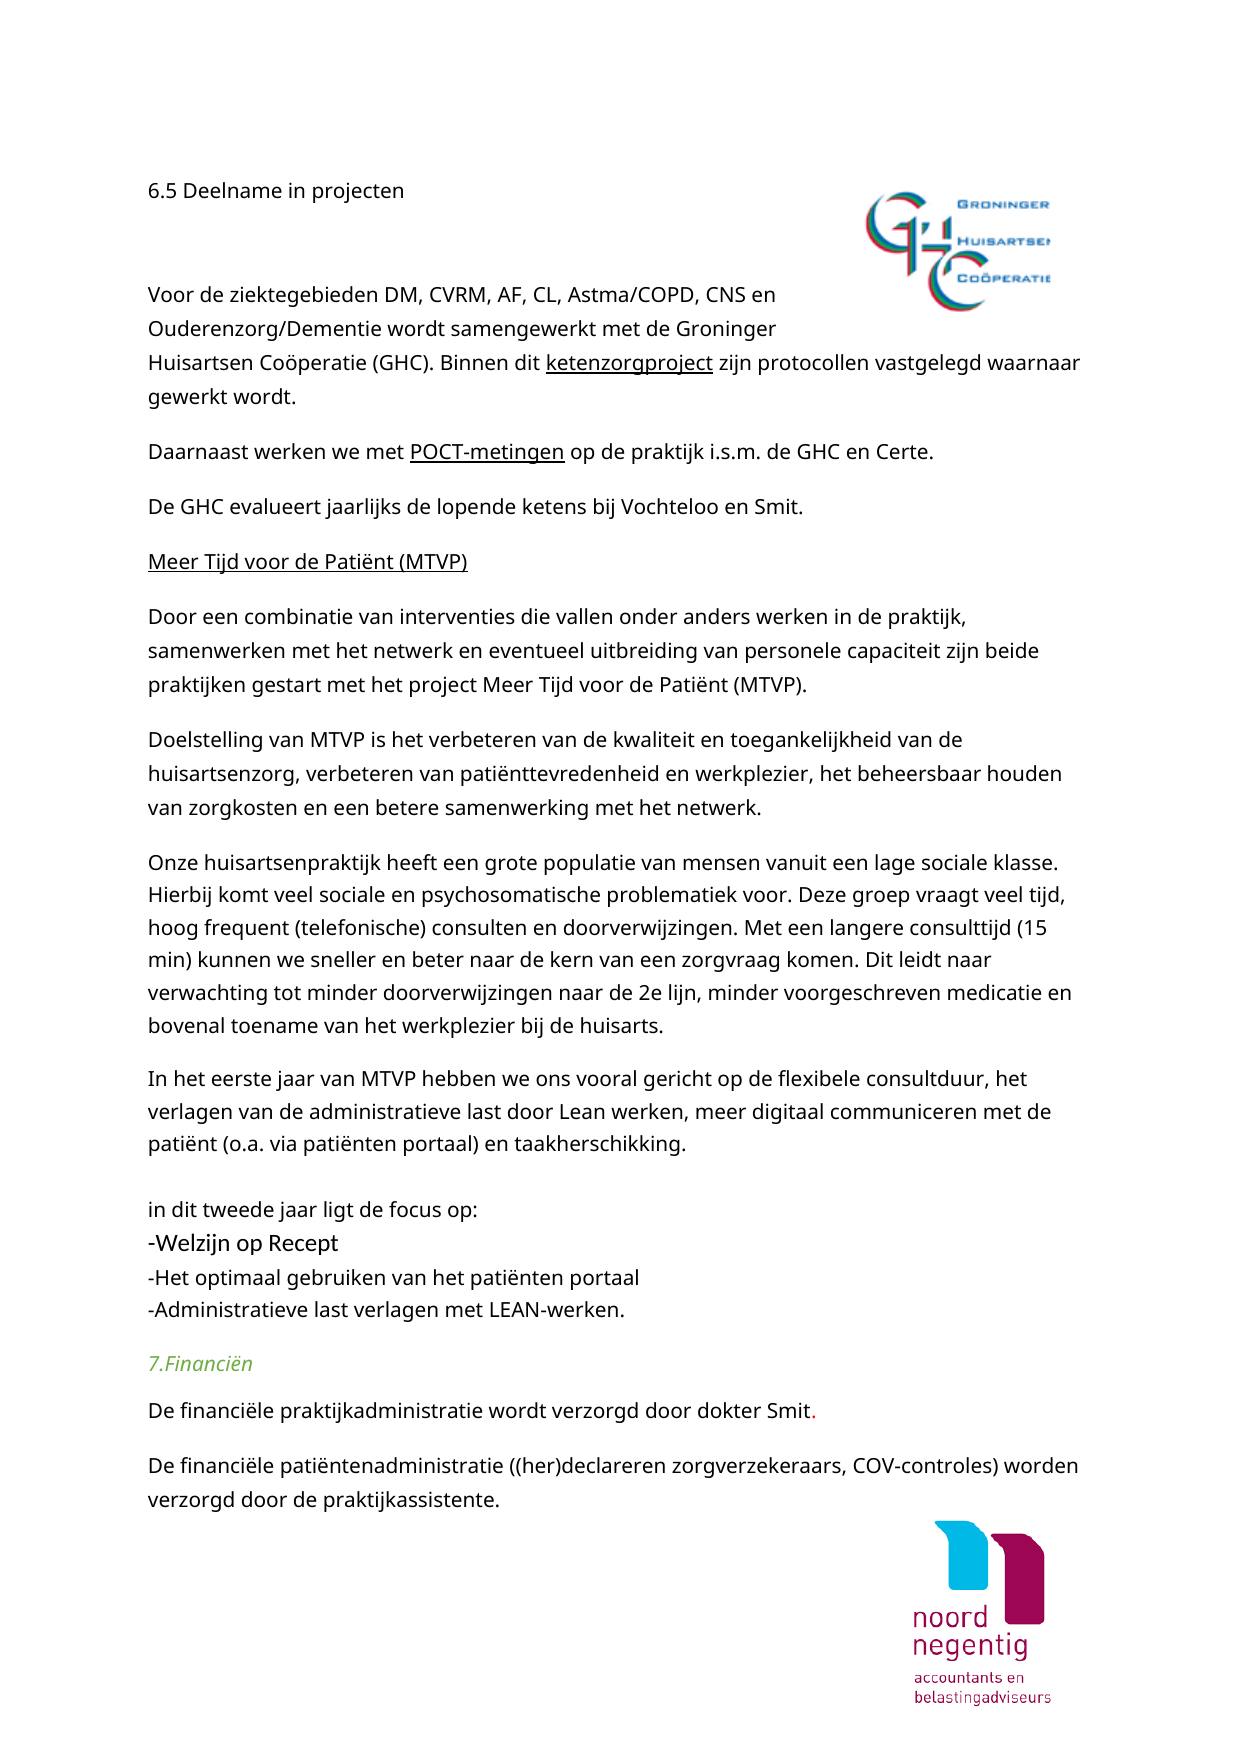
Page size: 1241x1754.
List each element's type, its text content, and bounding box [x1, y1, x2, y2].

text -Het optimaal gebruiken van het patiënten portaal -Administratieve last verlagen met LEAN-werken. [148, 1263, 1093, 1324]
text De financiële patiëntenadministratie ((her)declareren zorgverzekeraars, COV-controles) worden verzorgd door de praktijkassistente. [148, 1451, 1093, 1514]
text Onze huisartsenpraktijk heeft een grote populatie van mensen vanuit een lage sociale klasse. Hierbij komt veel sociale en psychosomatische problematiek voor. Deze groep vraagt veel tijd, hoog frequent (telefonische) consulten en doorverwijzingen. Met een langere consulttijd (15 min) kunnen we sneller en beter naar de kern van een zorgvraag komen. Dit leidt naar verwachting tot minder doorverwijzingen naar de 2e lijn, minder voorgeschreven medicatie en bovenal toename van het werkplezier bij de huisarts. [148, 848, 1093, 1039]
subtitle 6.5 Deelname in projecten [148, 176, 1093, 204]
text 7.Financiën [148, 1349, 1018, 1377]
text Doelstelling van MTVP is het verbeteren van de kwaliteit en toegankelijkheid van de huisartsenzorg, verbeteren van patiënttevredenheid en werkplezier, het beheersbaar houden van zorgkosten en een betere samenwerking met het netwerk. [148, 725, 1093, 821]
text De financiële praktijkadministratie wordt verzorgd door dokter Smit. [148, 1397, 1093, 1425]
text Meer Tijd voor de Patiënt (MTVP) [148, 547, 1093, 575]
text De GHC evalueert jaarlijks de lopende ketens bij Vochteloo en Smit. [148, 492, 1093, 520]
picture [851, 178, 1051, 322]
text Door een combinatie van interventies die vallen onder anders werken in de praktijk, samenwerken met het netwerk en eventueel uitbreiding van personele capaciteit zijn beide praktijken gestart met het project Meer Tijd voor de Patiënt (MTVP). [148, 602, 1093, 698]
picture [900, 1508, 1060, 1715]
text In het eerste jaar van MTVP hebben we ons vooral gericht op de flexibele consultduur, het verlagen van de administratieve last door Lean werken, meer digitaal communiceren met de patiënt (o.a. via patiënten portaal) en taakherschikking. in dit tweede jaar ligt de focus op: -Welzijn op Recept [148, 1064, 1093, 1258]
text Voor de ziektegebieden DM, CVRM, AF, CL, Astma/COPD, CNS en Ouderenzorg/Dementie wordt samengewerkt met de Groninger Huisartsen Coöperatie (GHC). Binnen dit ketenzorgproject zijn protocollen vastgelegd waarnaar gewerkt wordt. [148, 280, 1093, 411]
text Daarnaast werken we met POCT-metingen op de praktijk i.s.m. de GHC en Certe. [148, 437, 1093, 466]
